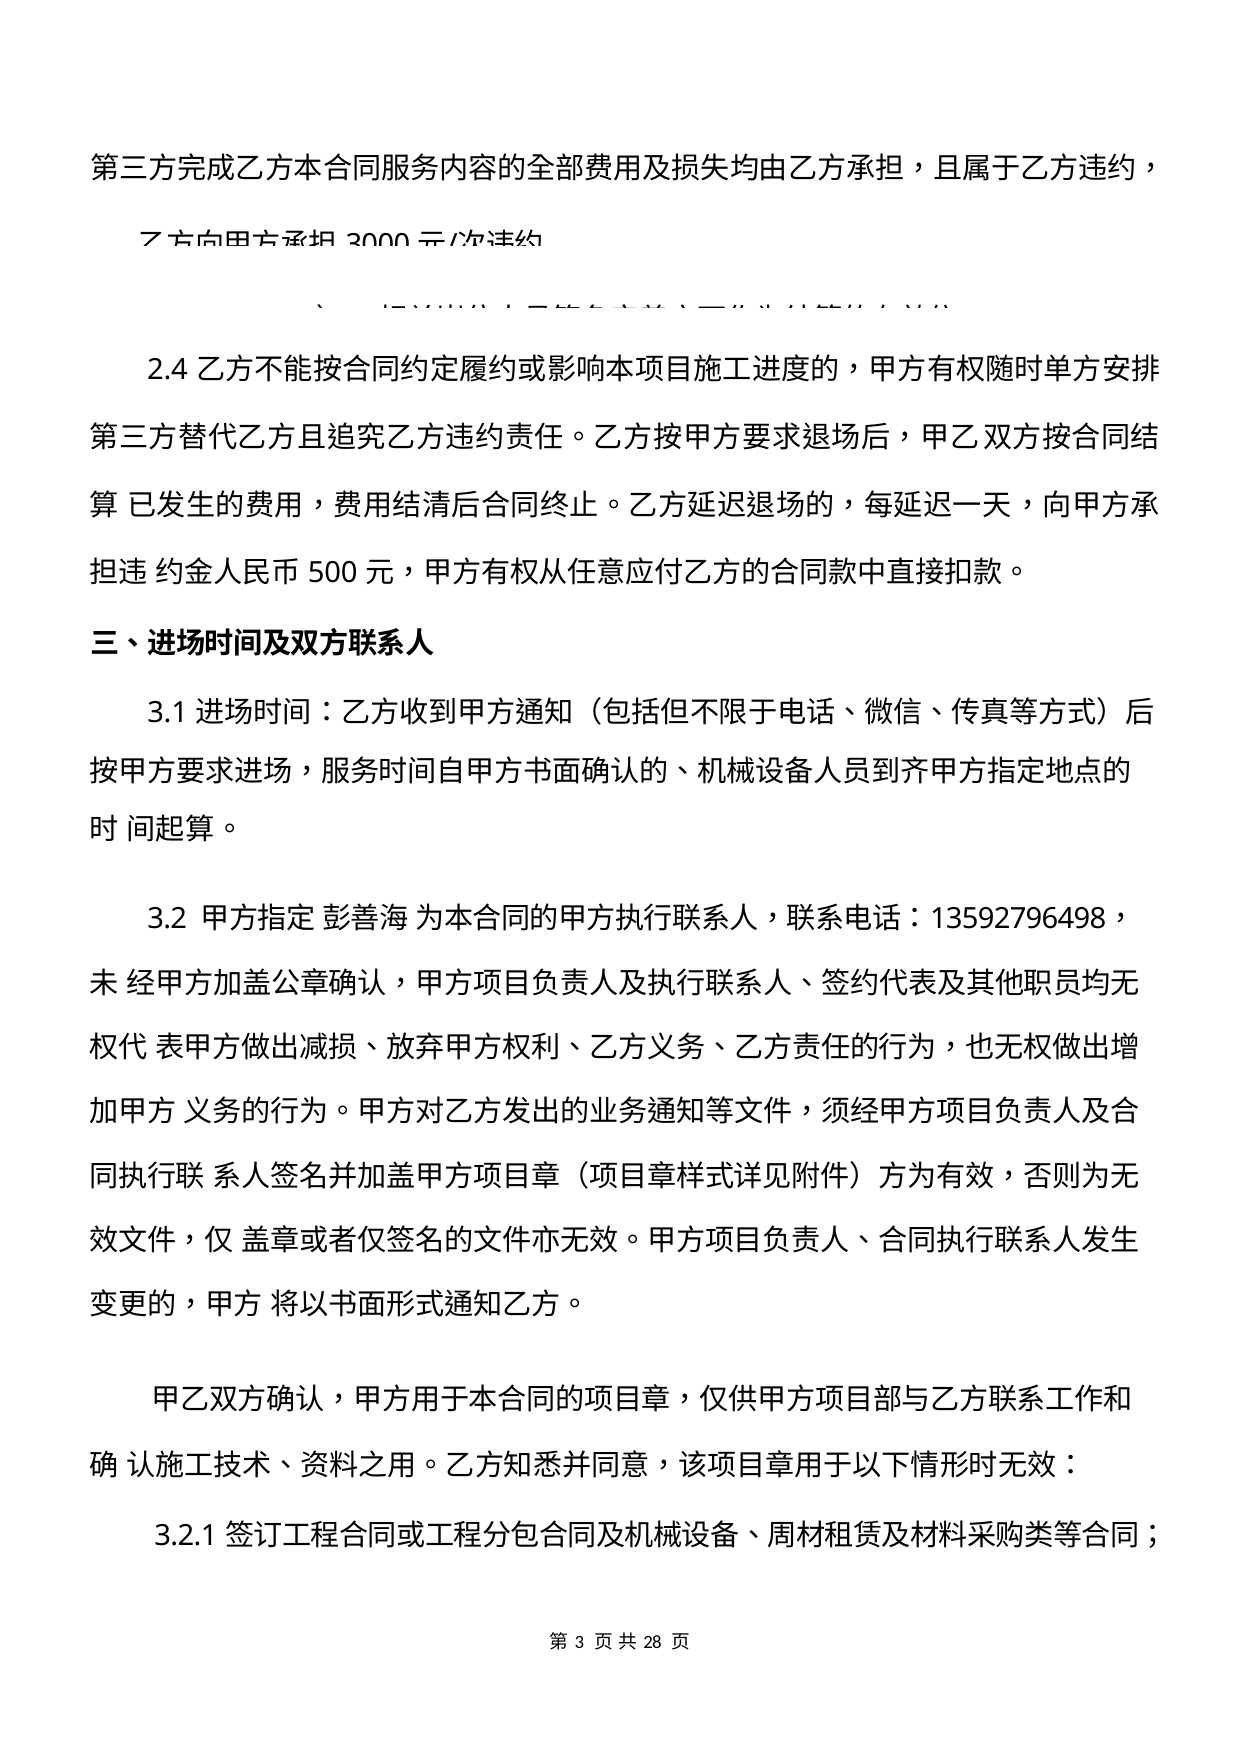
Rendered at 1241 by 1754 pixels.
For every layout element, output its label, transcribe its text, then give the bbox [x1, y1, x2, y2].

text 2.4 乙方不能按合同约定履约或影响本项目施工进度的，甲方有权随时单方安排 第三方替代乙方且追究乙方违约责任。乙方按甲方要求退场后，甲乙双方按合同结算 已发生的费用，费用结清后合同终止。乙方延迟退场的，每延迟一天，向甲方承担违 约金人民币 500 元，甲方有权从任意应付乙方的合同款中直接扣款。 [89, 348, 1160, 591]
text 3.1 进场时间：乙方收到甲方通知（包括但不限于电话、微信、传真等方式）后 按甲方要求进场，服务时间自甲方书面确认的、机械设备人员到齐甲方指定地点的时 间起算。 [89, 692, 1160, 848]
text 3.2.1 签订工程合同或工程分包合同及机械设备、周材租赁及材料采购类等合同； [87, 1516, 1168, 1552]
text 甲乙双方确认，甲方用于本合同的项目章，仅供甲方项目部与乙方联系工作和确 认施工技术、资料之用。乙方知悉并同意，该项目章用于以下情形时无效： [89, 1378, 1160, 1484]
text 第三方完成乙方本合同服务内容的全部费用及损失均由乙方承担，且属于乙方违约， [90, 149, 1168, 186]
text 3.2 甲方指定 彭善海 为本合同的甲方执行联系人，联系电话：13592796498，未 经甲方加盖公章确认，甲方项目负责人及执行联系人、签约代表及其他职员均无权代 表甲方做出减损、放弃甲方权利、乙方义务、乙方责任的行为，也无权做出增加甲方 义务的行为。甲方对乙方发出的业务通知等文件，须经甲方项目负责人及合同执行联 系人签名并加盖甲方项目章（项目章样式详见附件）方为有效，否则为无效文件，仅 盖章或者仅签名的文件亦无效。甲方项目负责人、合同执行联系人发生变更的，甲方 将以书面形式通知乙方。 [89, 898, 1160, 1323]
text 三、进场时间及双方联系人 [90, 624, 1168, 661]
